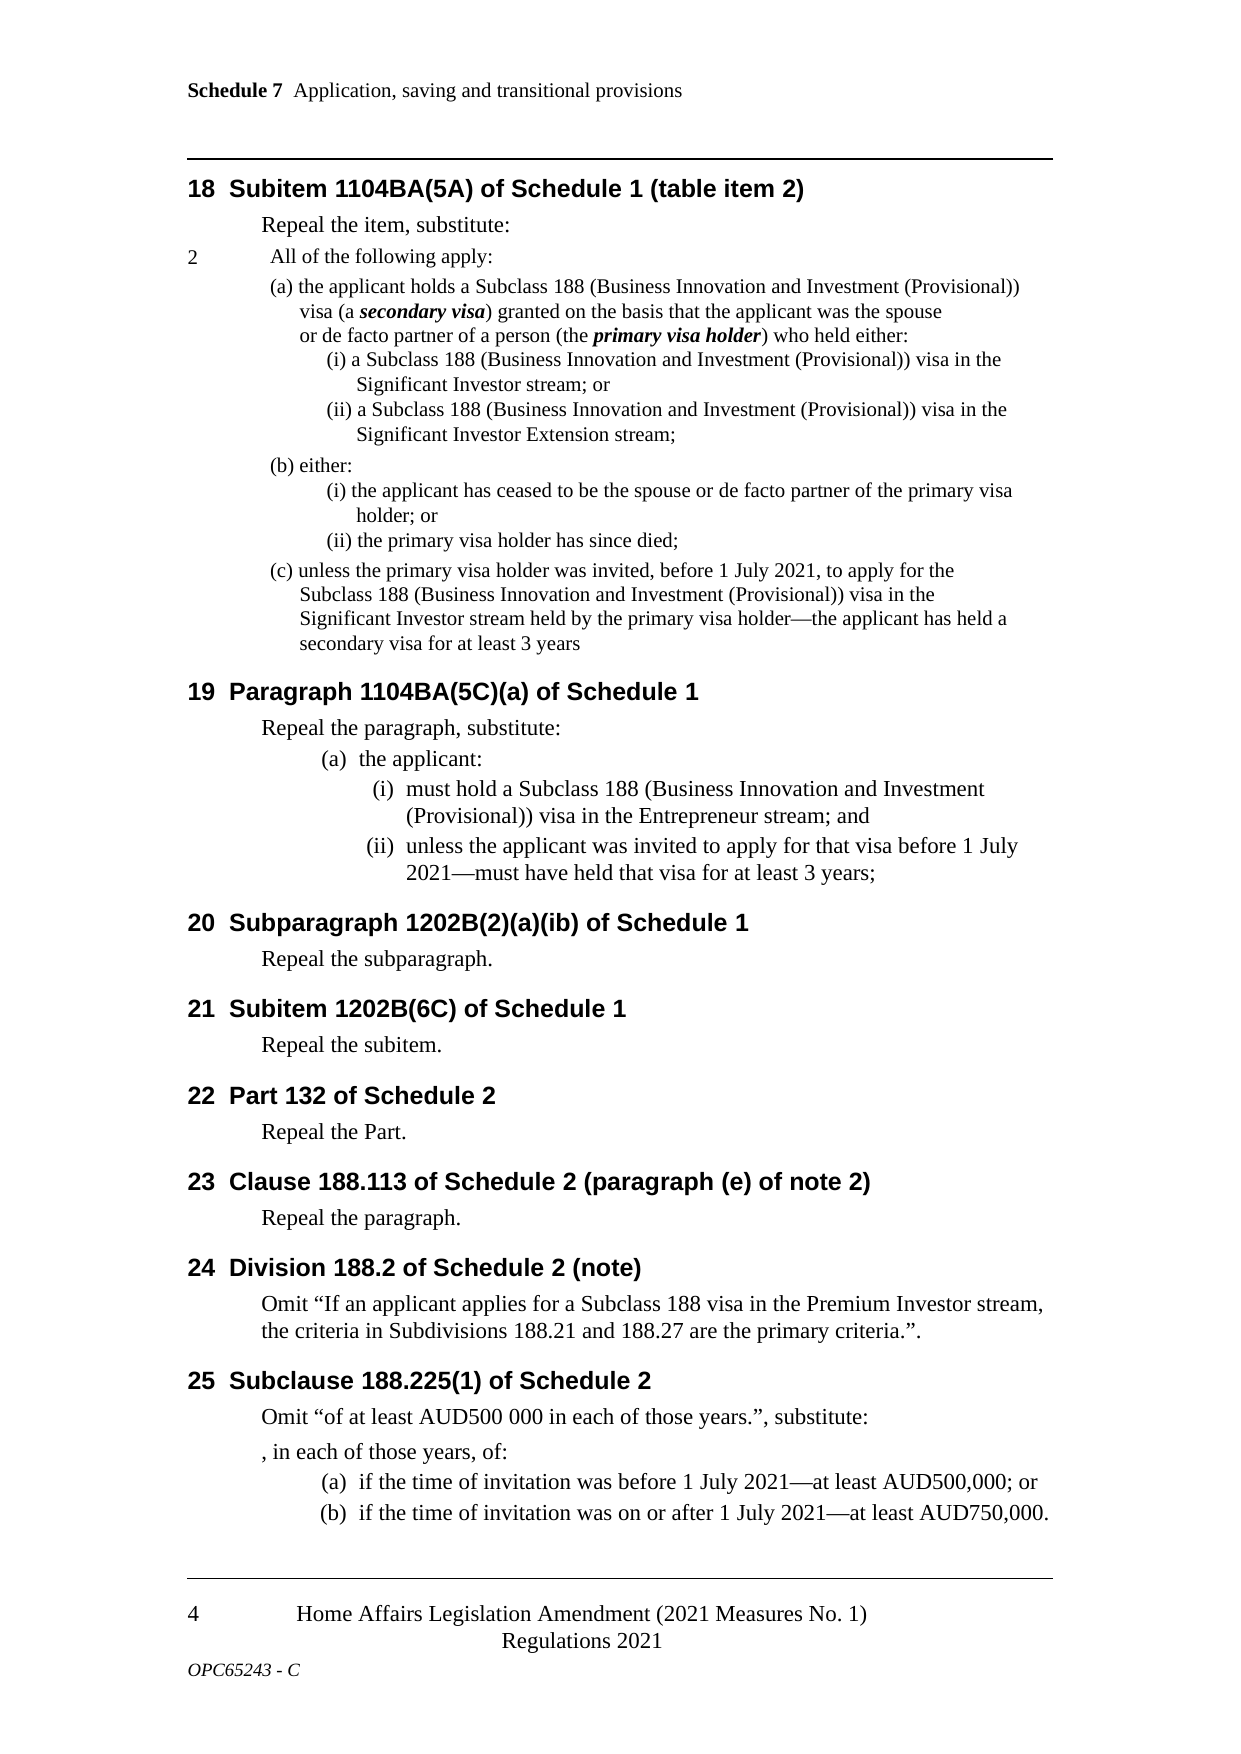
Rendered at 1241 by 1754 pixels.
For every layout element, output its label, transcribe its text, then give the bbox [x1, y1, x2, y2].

text Repeal the subitem. [261, 1031, 1053, 1058]
text 23 Clause 188.113 of Schedule 2 (paragraph (e) of note 2) [187, 1167, 1053, 1196]
text Omit “If an applicant applies for a Subclass 188 visa in the Premium Investor stream, the criteria in Subdivisions 188.21 and 188.27 are the primary criteria.”. [261, 1291, 1053, 1343]
text 19 Paragraph 1104BA(5C)(a) of Schedule 1 [187, 677, 1053, 706]
table_header All of the following apply: (a) the applicant holds a Subclass 188 (Business Innovation and Investment (Provisional)) visa (a secondary visa) granted on the basis that the applicant was the spouse or de facto partner of a person (the primary visa holder) who held either: (i) a Subclass 188 (Business Innovation and Investment (Provisional)) visa in the Significant Investor stream; or (ii) a Subclass 188 (Business Innovation and Investment (Provisional)) visa in the Significant Investor Extension stream; (b) either: (i) the applicant has ceased to be the spouse or de facto partner of the primary visa holder; or (ii) the primary visa holder has since died; (c) unless the primary visa holder was invited, before 1 July 2021, to apply for the Subclass 188 (Business Innovation and Investment (Provisional)) visa in the Significant Investor stream held by the primary visa holder—the applicant has held a secondary visa for at least 3 years [259, 238, 1042, 654]
text Repeal the paragraph, substitute: [261, 714, 1053, 741]
text 25 Subclause 188.225(1) of Schedule 2 [187, 1366, 1053, 1395]
text Omit “of at least AUD500 000 in each of those years.”, substitute: [261, 1403, 1053, 1429]
text Repeal the subparagraph. [261, 945, 1053, 971]
text 20 Subparagraph 1202B(2)(a)(ib) of Schedule 1 [187, 908, 1053, 937]
text Repeal the Part. [261, 1118, 1053, 1144]
text (b) if the time of invitation was on or after 1 July 2021—at least AUD750,000. [187, 1499, 1053, 1525]
text 24 Division 188.2 of Schedule 2 (note) [187, 1253, 1053, 1282]
text (ii) unless the applicant was invited to apply for that visa before 1 July 2021—must have held that visa for at least 3 years; [187, 832, 1053, 885]
text (a) the applicant: [187, 745, 1053, 771]
text Repeal the item, substitute: [261, 212, 1053, 238]
table_header 2 [176, 238, 258, 654]
text 18 Subitem 1104BA(5A) of Schedule 1 (table item 2) [187, 174, 1053, 203]
text (i) must hold a Subclass 188 (Business Innovation and Investment (Provisional)) visa in the Entrepreneur stream; and [187, 776, 1053, 828]
text 21 Subitem 1202B(6C) of Schedule 1 [187, 994, 1053, 1023]
text 22 Part 132 of Schedule 2 [187, 1081, 1053, 1109]
text (a) if the time of invitation was before 1 July 2021—at least AUD500,000; or [187, 1468, 1053, 1495]
text , in each of those years, of: [261, 1438, 1053, 1464]
text Repeal the paragraph. [261, 1204, 1053, 1231]
